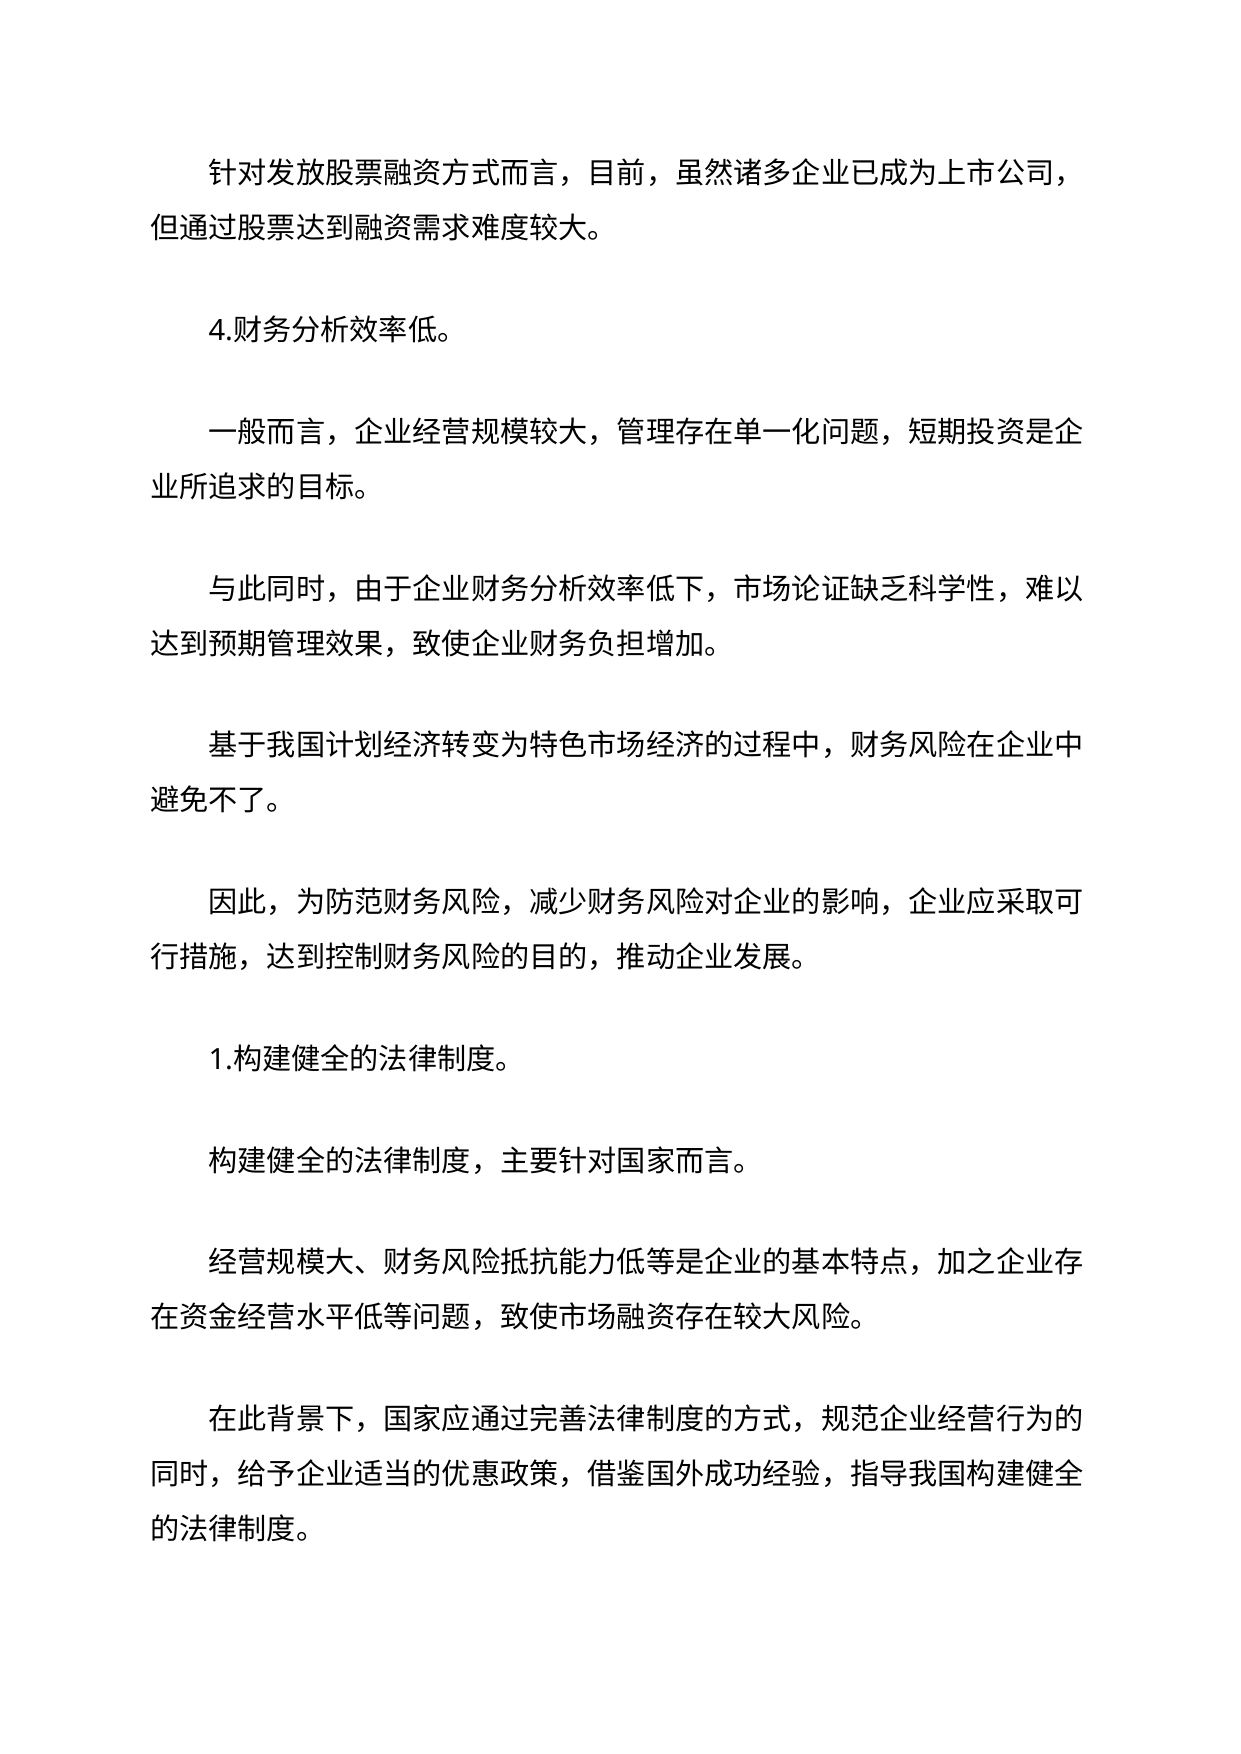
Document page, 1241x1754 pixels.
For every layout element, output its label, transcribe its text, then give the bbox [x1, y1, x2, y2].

text 与此同时，由于企业财务分析效率低下，市场论证缺乏科学性，难以达到预期管理效果，致使企业财务负担增加。 [150, 565, 1090, 662]
text 构建健全的法律制度，主要针对国家而言。 [150, 1137, 1090, 1179]
text 针对发放股票融资方式而言，目前，虽然诸多企业已成为上市公司，但通过股票达到融资需求难度较大。 [150, 150, 1090, 247]
text 基于我国计划经济转变为特色市场经济的过程中，财务风险在企业中避免不了。 [150, 722, 1090, 819]
text 1.构建健全的法律制度。 [150, 1035, 1090, 1078]
text 4.财务分析效率低。 [150, 307, 1090, 349]
text 因此，为防范财务风险，减少财务风险对企业的影响，企业应采取可行措施，达到控制财务风险的目的，推动企业发展。 [150, 879, 1090, 976]
text 一般而言，企业经营规模较大，管理存在单一化问题，短期投资是企业所追求的目标。 [150, 409, 1090, 506]
text 在此背景下，国家应通过完善法律制度的方式，规范企业经营行为的同时，给予企业适当的优惠政策，借鉴国外成功经验，指导我国构建健全的法律制度。 [150, 1396, 1090, 1548]
text 经营规模大、财务风险抵抗能力低等是企业的基本特点，加之企业存在资金经营水平低等问题，致使市场融资存在较大风险。 [150, 1239, 1090, 1336]
